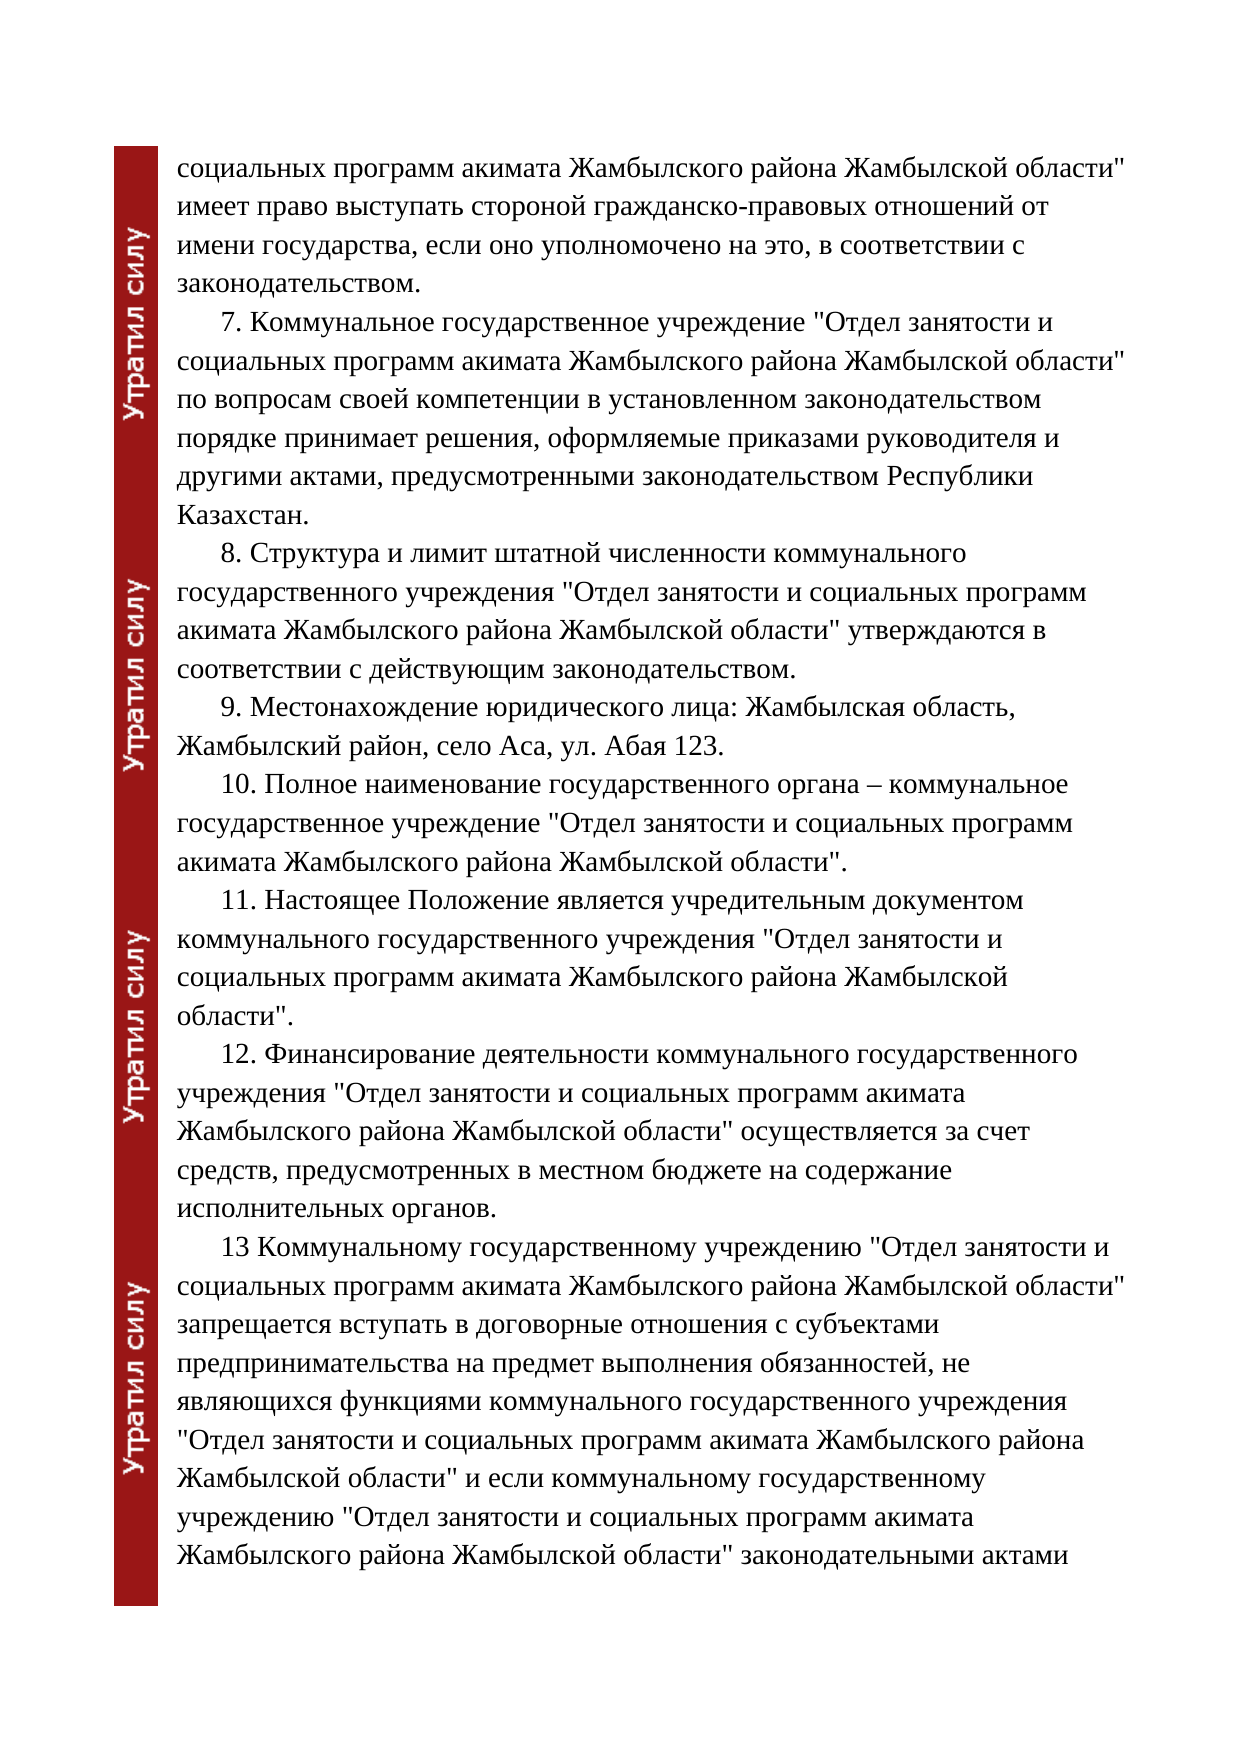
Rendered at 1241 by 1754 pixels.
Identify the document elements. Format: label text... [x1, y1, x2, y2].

picture [114, 146, 158, 150]
picture [114, 1571, 158, 1606]
